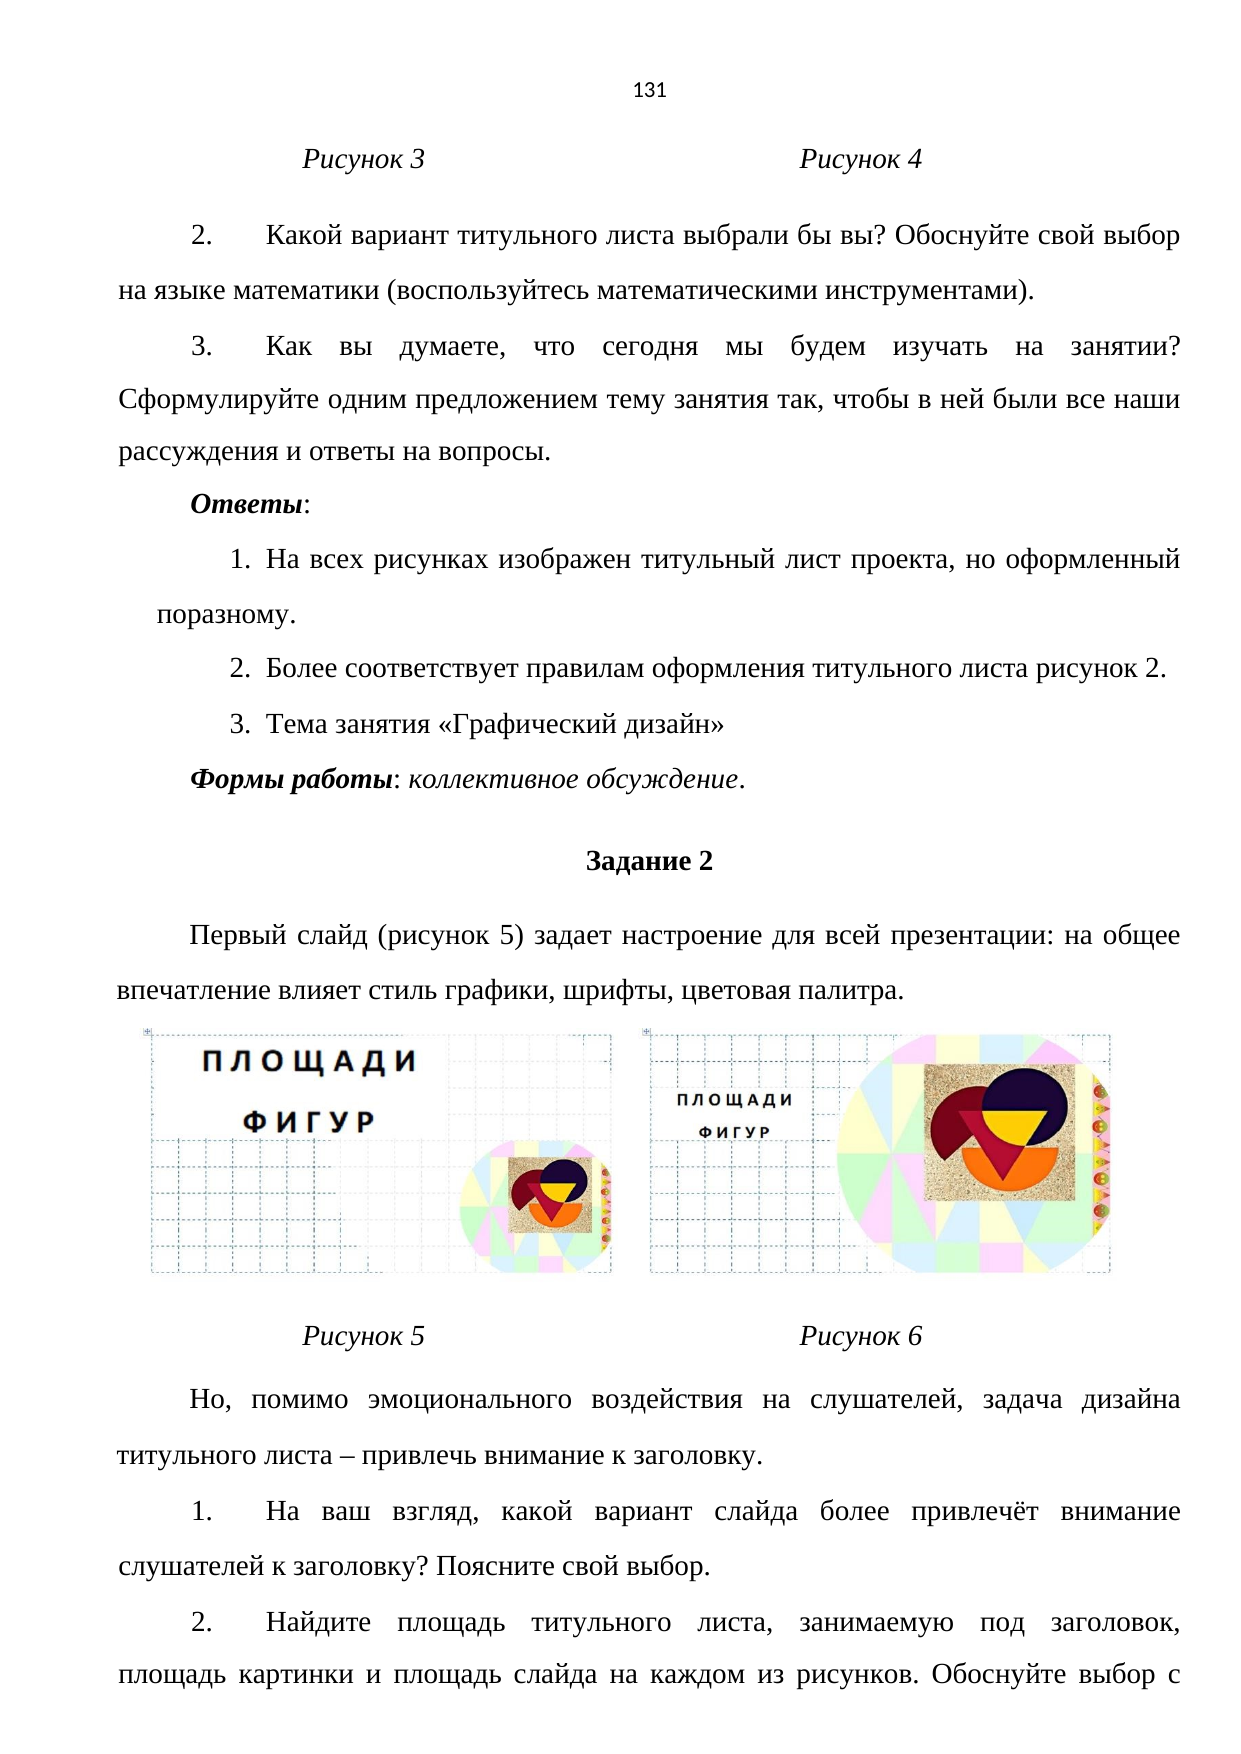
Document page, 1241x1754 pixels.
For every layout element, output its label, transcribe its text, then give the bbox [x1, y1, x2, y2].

list Какой вариант титульного листа выбрали бы вы? Обоснуйте свой выбор на языке математики (воспользуйтесь математическими инструментами). [118, 217, 1182, 306]
list Более соответствует правилам оформления титульного листа рисунок 2. [157, 651, 1182, 684]
list Тема занятия «Графический дизайн» [157, 706, 1182, 739]
text Но, помимо эмоционального воздействия на слушателей, задача дизайна титульного листа – привлечь внимание к заголовку. [116, 1382, 1182, 1470]
text Рисунок 3 Рисунок 4 [118, 141, 1197, 175]
text Первый слайд (рисунок 5) задает настроение для всей презентации: на общее впечатление влияет стиль графики, шрифты, цветовая палитра. [116, 917, 1182, 1006]
list Как вы думаете, что сегодня мы будем изучать на занятии? Сформулируйте одним предложением тему занятия так, чтобы в ней были все наши рассуждения и ответы на вопросы. [118, 328, 1182, 467]
subtitle Задание 2 [121, 843, 1178, 876]
text Формы работы: коллективное обсуждение. [190, 761, 1197, 795]
text Ответы: [190, 486, 1197, 520]
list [118, 1604, 1182, 1690]
list На всех рисунках изображен титульный лист проекта, но оформленный поразному. [157, 541, 1182, 629]
list На ваш взгляд, какой вариант слайда более привлечёт внимание слушателей к заголовку? Поясните свой выбор. [118, 1493, 1182, 1582]
picture [139, 1028, 618, 1288]
picture [638, 1028, 1117, 1288]
text Рисунок 5 Рисунок 6 [118, 1318, 1197, 1352]
